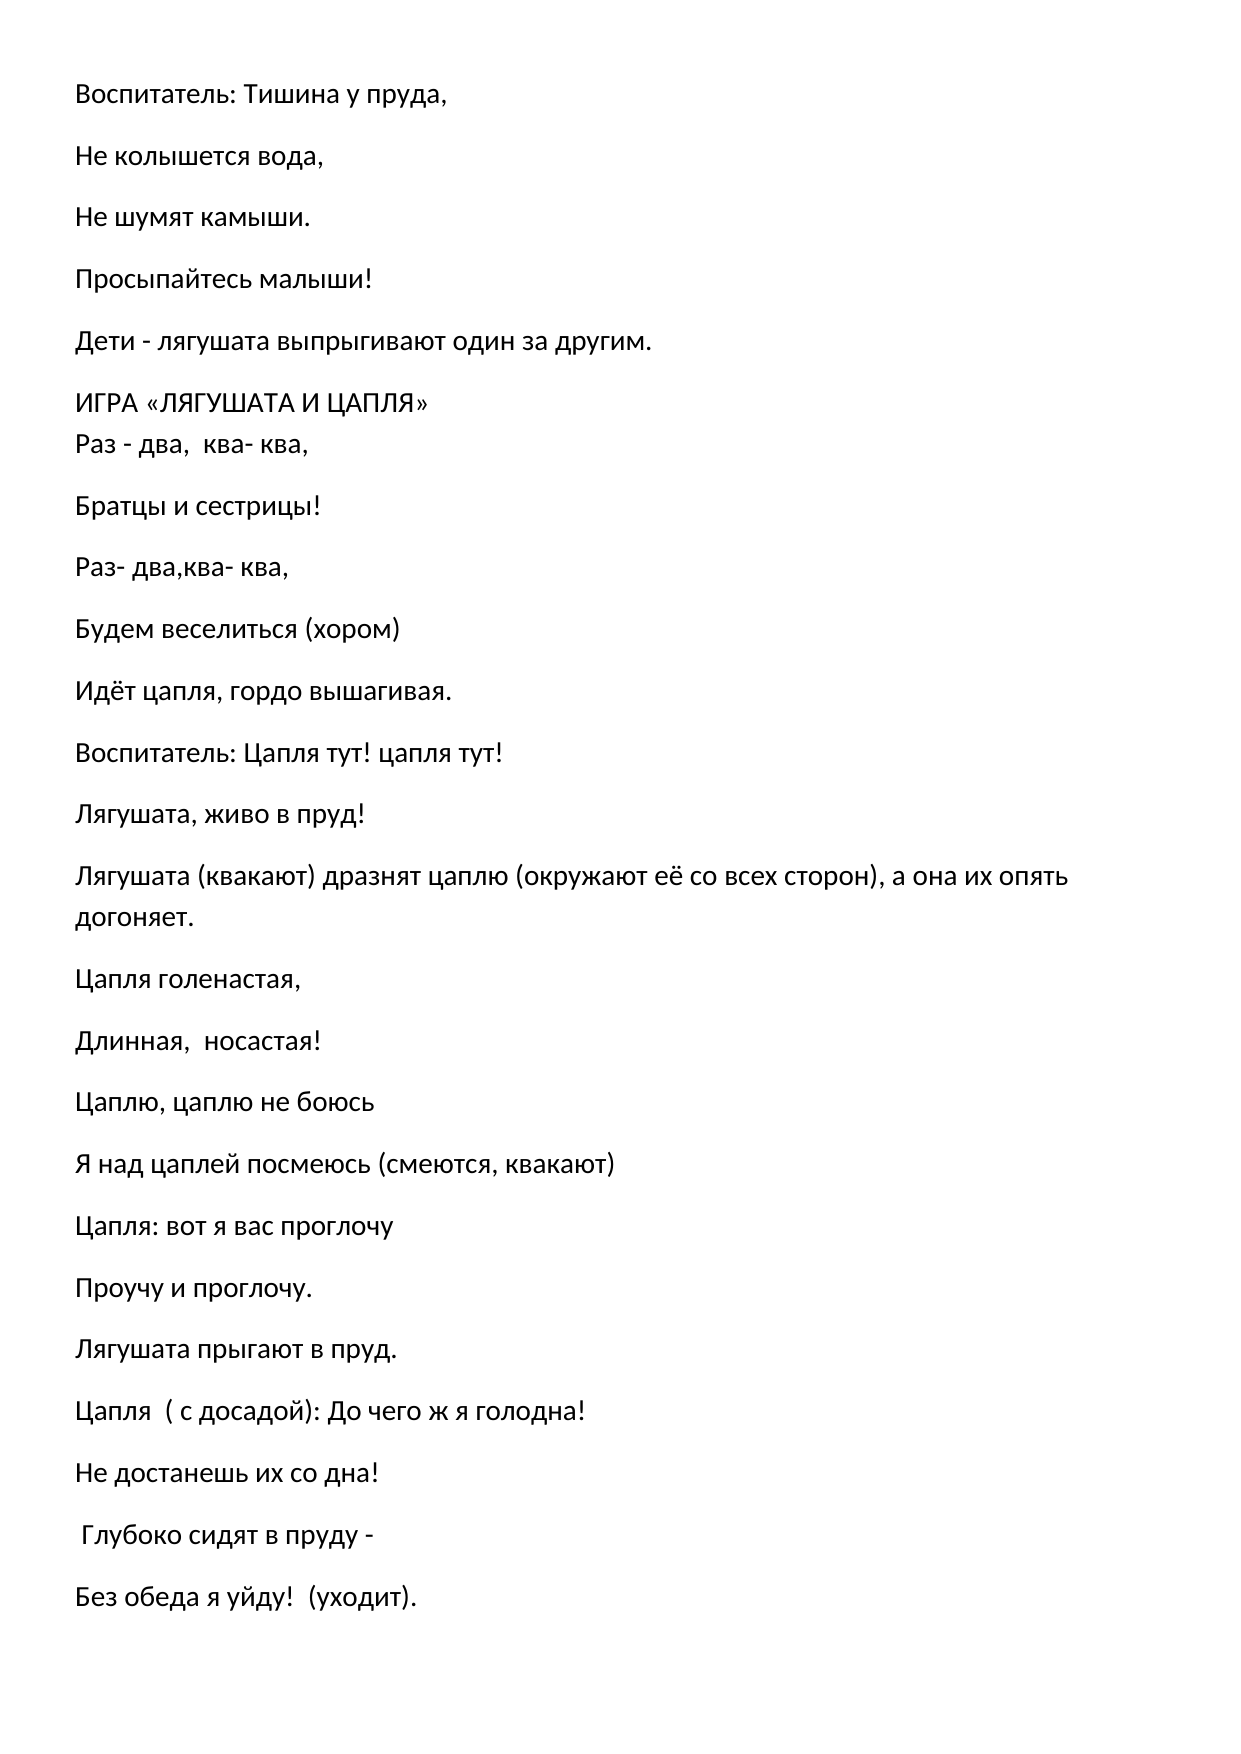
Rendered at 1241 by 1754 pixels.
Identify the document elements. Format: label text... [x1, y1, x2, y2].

text Дети - лягушата выпрыгивают один за другим. [75, 322, 1165, 358]
text Лягушата (квакают) дразнят цаплю (окружают её со всех сторон), а она их опять догоняет. [75, 857, 1165, 934]
text Воспитатель: Тишина у пруда, [75, 75, 1165, 111]
text Лягушата, живо в пруд! [75, 795, 1165, 831]
text Проучу и проглочу. [75, 1269, 1165, 1304]
text Лягушата прыгают в пруд. [75, 1331, 1165, 1366]
text ИГРА «ЛЯГУШАТА И ЦАПЛЯ» Раз - два, ква- ква, [75, 384, 1165, 460]
text Цаплю, цаплю не боюсь [75, 1083, 1165, 1119]
text Не шумят камыши. [75, 198, 1165, 234]
text Цапля: вот я вас проглочу [75, 1207, 1165, 1243]
text Идёт цапля, гордо вышагивая. [75, 672, 1165, 707]
text Без обеда я уйду! (уходит). [75, 1578, 1165, 1613]
text Длинная, носастая! [75, 1022, 1165, 1057]
text Цапля ( с досадой): До чего ж я голодна! [75, 1392, 1165, 1428]
text Не колышется вода, [75, 137, 1165, 172]
text Не достанешь их со дна! [75, 1454, 1165, 1490]
text Просыпайтесь малыши! [75, 260, 1165, 296]
text Цапля голенастая, [75, 960, 1165, 996]
text Глубоко сидят в пруду - [75, 1516, 1165, 1551]
text Братцы и сестрицы! [75, 487, 1165, 522]
text Я над цаплей посмеюсь (смеются, квакают) [75, 1145, 1165, 1181]
text Раз- два,ква- ква, [75, 548, 1165, 584]
text Будем веселиться (хором) [75, 610, 1165, 646]
text Воспитатель: Цапля тут! цапля тут! [75, 734, 1165, 769]
